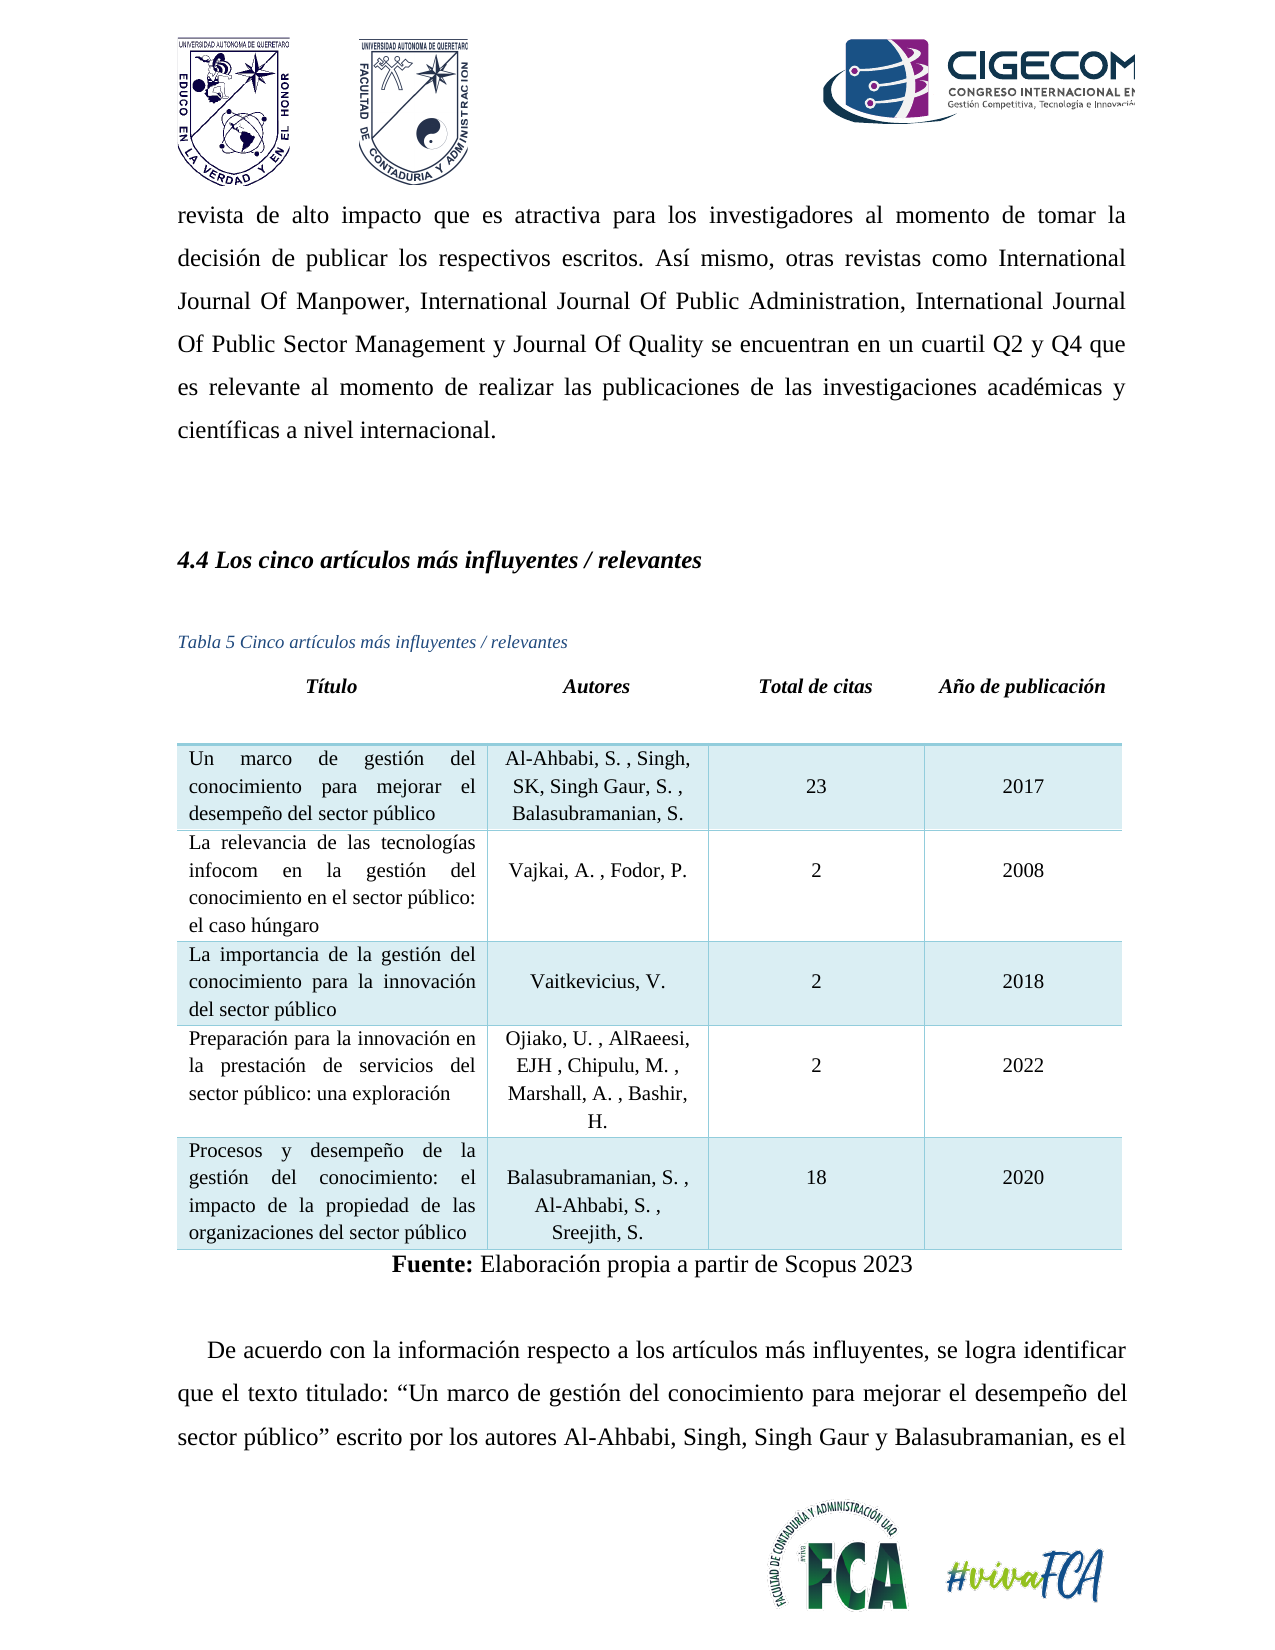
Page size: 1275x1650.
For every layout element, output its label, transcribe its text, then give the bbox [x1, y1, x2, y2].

text 4.4 Los cinco artículos más influyentes / relevantes [177, 545, 1127, 574]
picture [767, 1499, 909, 1612]
table_header Autores [487, 674, 708, 743]
table_header Total de citas [708, 674, 924, 743]
text Fuente: Elaboración propia a partir de Scopus 2023 [177, 1249, 1127, 1278]
table_cell La importancia de la gestión del conocimiento para la innovación del sector público [177, 942, 487, 1025]
table_cell 2022 [925, 1026, 1122, 1137]
table_cell 2 [709, 942, 924, 1025]
table_cell La relevancia de las tecnologías infocom en la gestión del conocimiento en el sector público: el caso húngaro [177, 831, 487, 941]
table_cell 23 [709, 746, 924, 829]
table_cell 2017 [925, 746, 1122, 829]
table_cell Ojiako, U. , AlRaeesi, EJH , Chipulu, M. , Marshall, A. , Bashir, H. [488, 1026, 708, 1137]
table_cell 2 [709, 1026, 924, 1137]
table_cell 2 [709, 831, 924, 941]
table_cell Al-Ahbabi, S. , Singh, SK, Singh Gaur, S. , Balasubramanian, S. [488, 746, 708, 829]
table_header Año de publicación [925, 674, 1122, 743]
table_cell Procesos y desempeño de la gestión del conocimiento: el impacto de la propiedad de las organizaciones del sector público [177, 1138, 487, 1249]
table_cell Preparación para la innovación en la prestación de servicios del sector público: una exploración [177, 1026, 487, 1137]
table_cell Vaitkevicius, V. [488, 942, 708, 1025]
table_cell Balasubramanian, S. , Al-Ahbabi, S. , Sreejith, S. [488, 1138, 708, 1249]
table_cell 2008 [925, 831, 1122, 941]
picture [176, 37, 290, 185]
table_cell 2020 [925, 1138, 1122, 1249]
table_cell Un marco de gestión del conocimiento para mejorar el desempeño del sector público [177, 746, 487, 829]
table_cell Vajkai, A. , Fodor, P. [488, 831, 708, 941]
text Tabla 5 Cinco artículos más influyentes / relevantes [177, 631, 1127, 653]
table_cell 18 [709, 1138, 924, 1249]
table_cell 2018 [925, 942, 1122, 1025]
picture [944, 1547, 1105, 1603]
table_header Título [177, 674, 487, 743]
